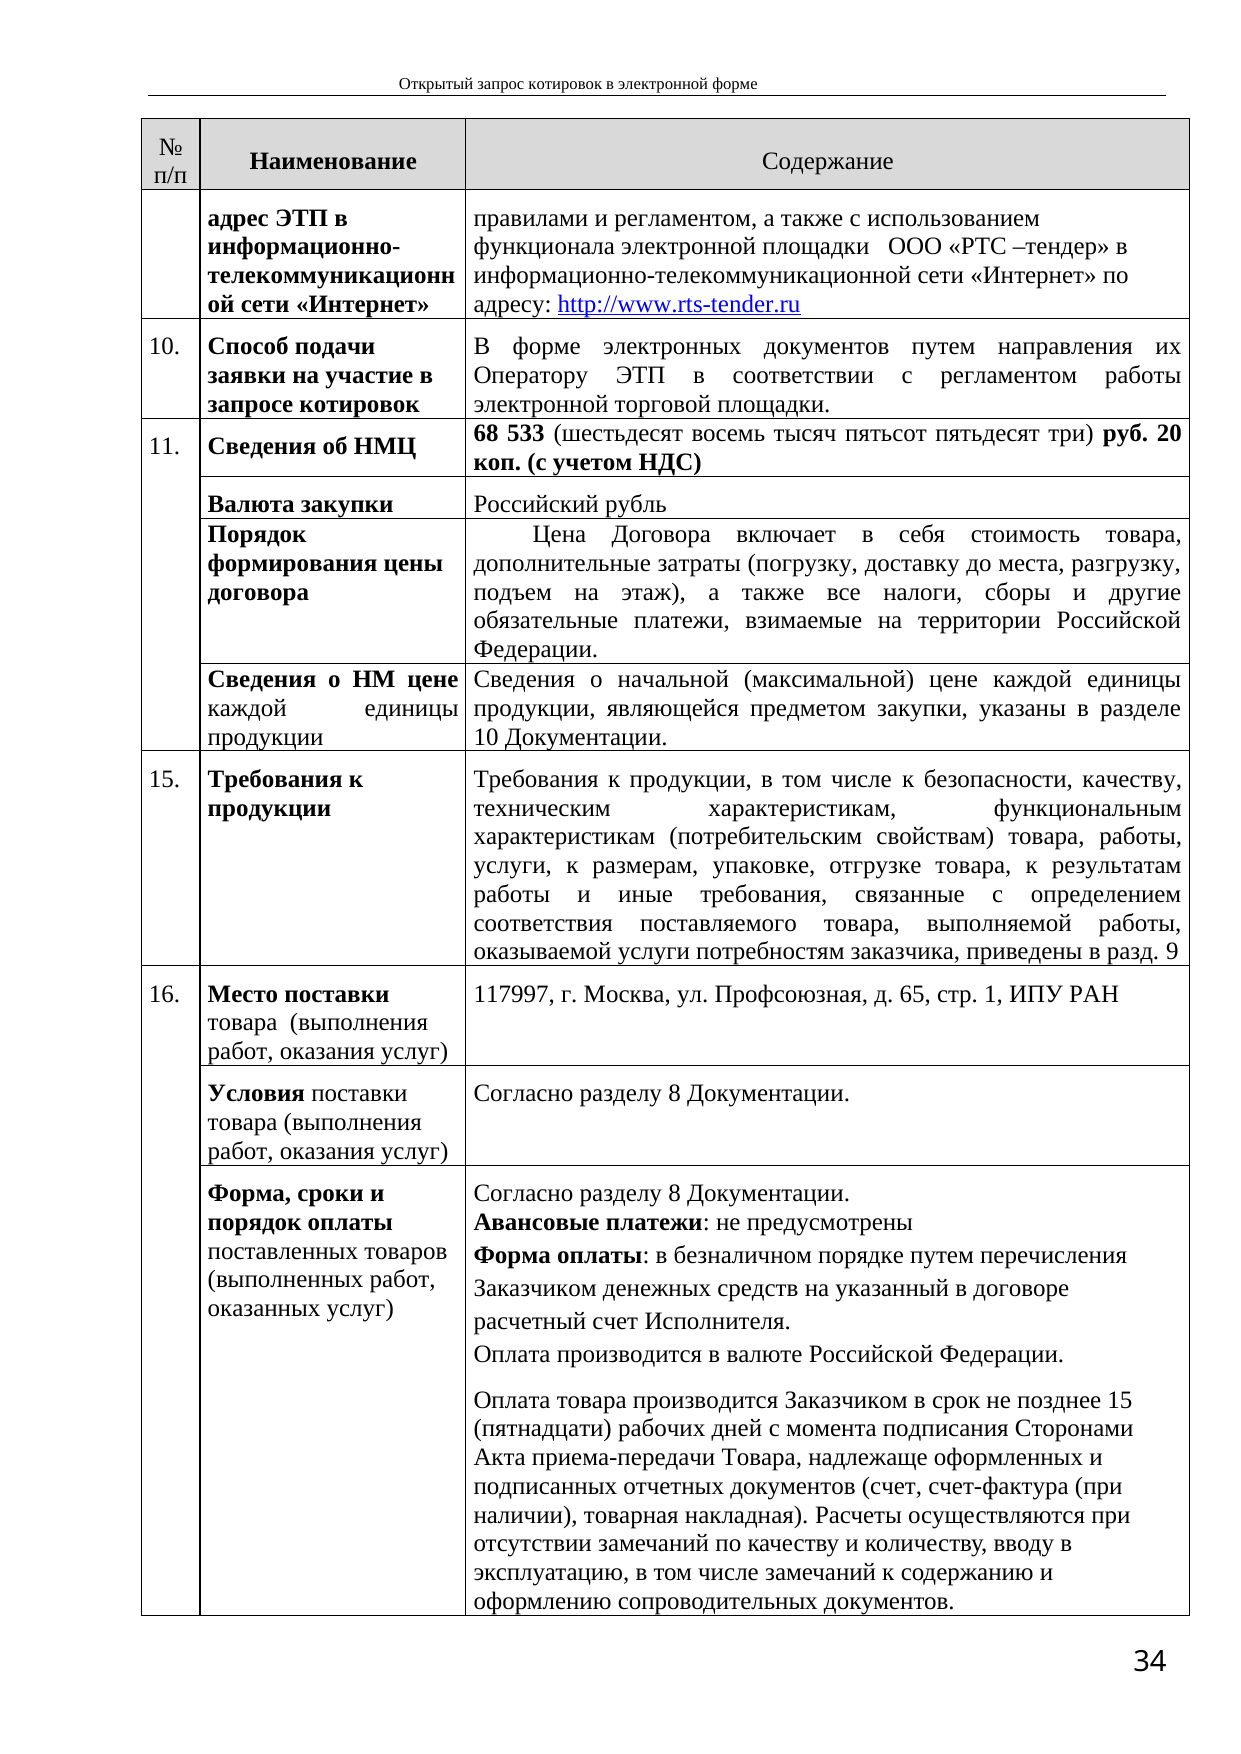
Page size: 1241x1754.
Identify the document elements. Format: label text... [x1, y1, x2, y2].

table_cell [201, 1166, 465, 1615]
table_cell В форме электронных документов путем направления их Оператору ЭТП в соответствии с регламентом работы электронной торговой площадки. [466, 319, 1189, 417]
table_header Наименование [201, 119, 465, 189]
table_cell Условия поставки товара (выполнения работ, оказания услуг) [201, 1066, 465, 1165]
table_cell [142, 966, 199, 1615]
table_cell Способ подачи заявки на участие в запросе котировок [201, 319, 465, 417]
table_cell Требования к продукции, в том числе к безопасности, качеству, техническим характеристикам, функциональным характеристикам (потребительским свойствам) товара, работы, услуги, к размерам, упаковке, отгрузке товара, к результатам работы и иные требования, связанные с определением соответствия поставляемого товара, выполняемой работы, оказываемой услуги потребностям заказчика, приведены в разд. 9 [466, 751, 1189, 965]
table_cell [201, 190, 465, 318]
table_cell Сведения о начальной (максимальной) цене каждой единицы продукции, являющейся предметом закупки, указаны в разделе 10 Документации. [466, 664, 1189, 750]
table_cell Сведения об НМЦ [201, 419, 465, 476]
table_cell Валюта закупки [201, 477, 465, 518]
table_cell Цена Договора включает в себя стоимость товара, дополнительные затраты (погрузку, доставку до места, разгрузку, подъем на этаж), а также все налоги, сборы и другие обязательные платежи, взимаемые на территории Российской Федерации. [466, 519, 1189, 663]
table_cell Согласно разделу 8 Документации. [466, 1066, 1189, 1165]
table_cell [142, 319, 199, 417]
table_cell . Москва, ул. Профсоюзная, д. 65, стр. 1, ИПУ РАН [466, 966, 1189, 1065]
table_cell 68 533 (шестьдесят восемь тысяч пятьсот пятьдесят три) руб. 20 коп. (с учетом НДС) [466, 419, 1189, 476]
table_cell Сведения о НМ цене каждой единицы продукции [201, 664, 465, 750]
table_cell [142, 419, 199, 750]
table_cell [466, 1166, 1189, 1615]
table_cell Место поставки товара (выполнения работ, оказания услуг) [201, 966, 465, 1065]
table_header Содержание [466, 119, 1189, 189]
table_cell Российский рубль [466, 477, 1189, 518]
table_cell [142, 751, 199, 965]
table_header № п/п [142, 119, 199, 189]
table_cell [466, 190, 1189, 318]
table_cell Требования к продукции [201, 751, 465, 965]
table_cell Порядок формирования цены договора [201, 519, 465, 663]
table_cell [142, 190, 199, 318]
